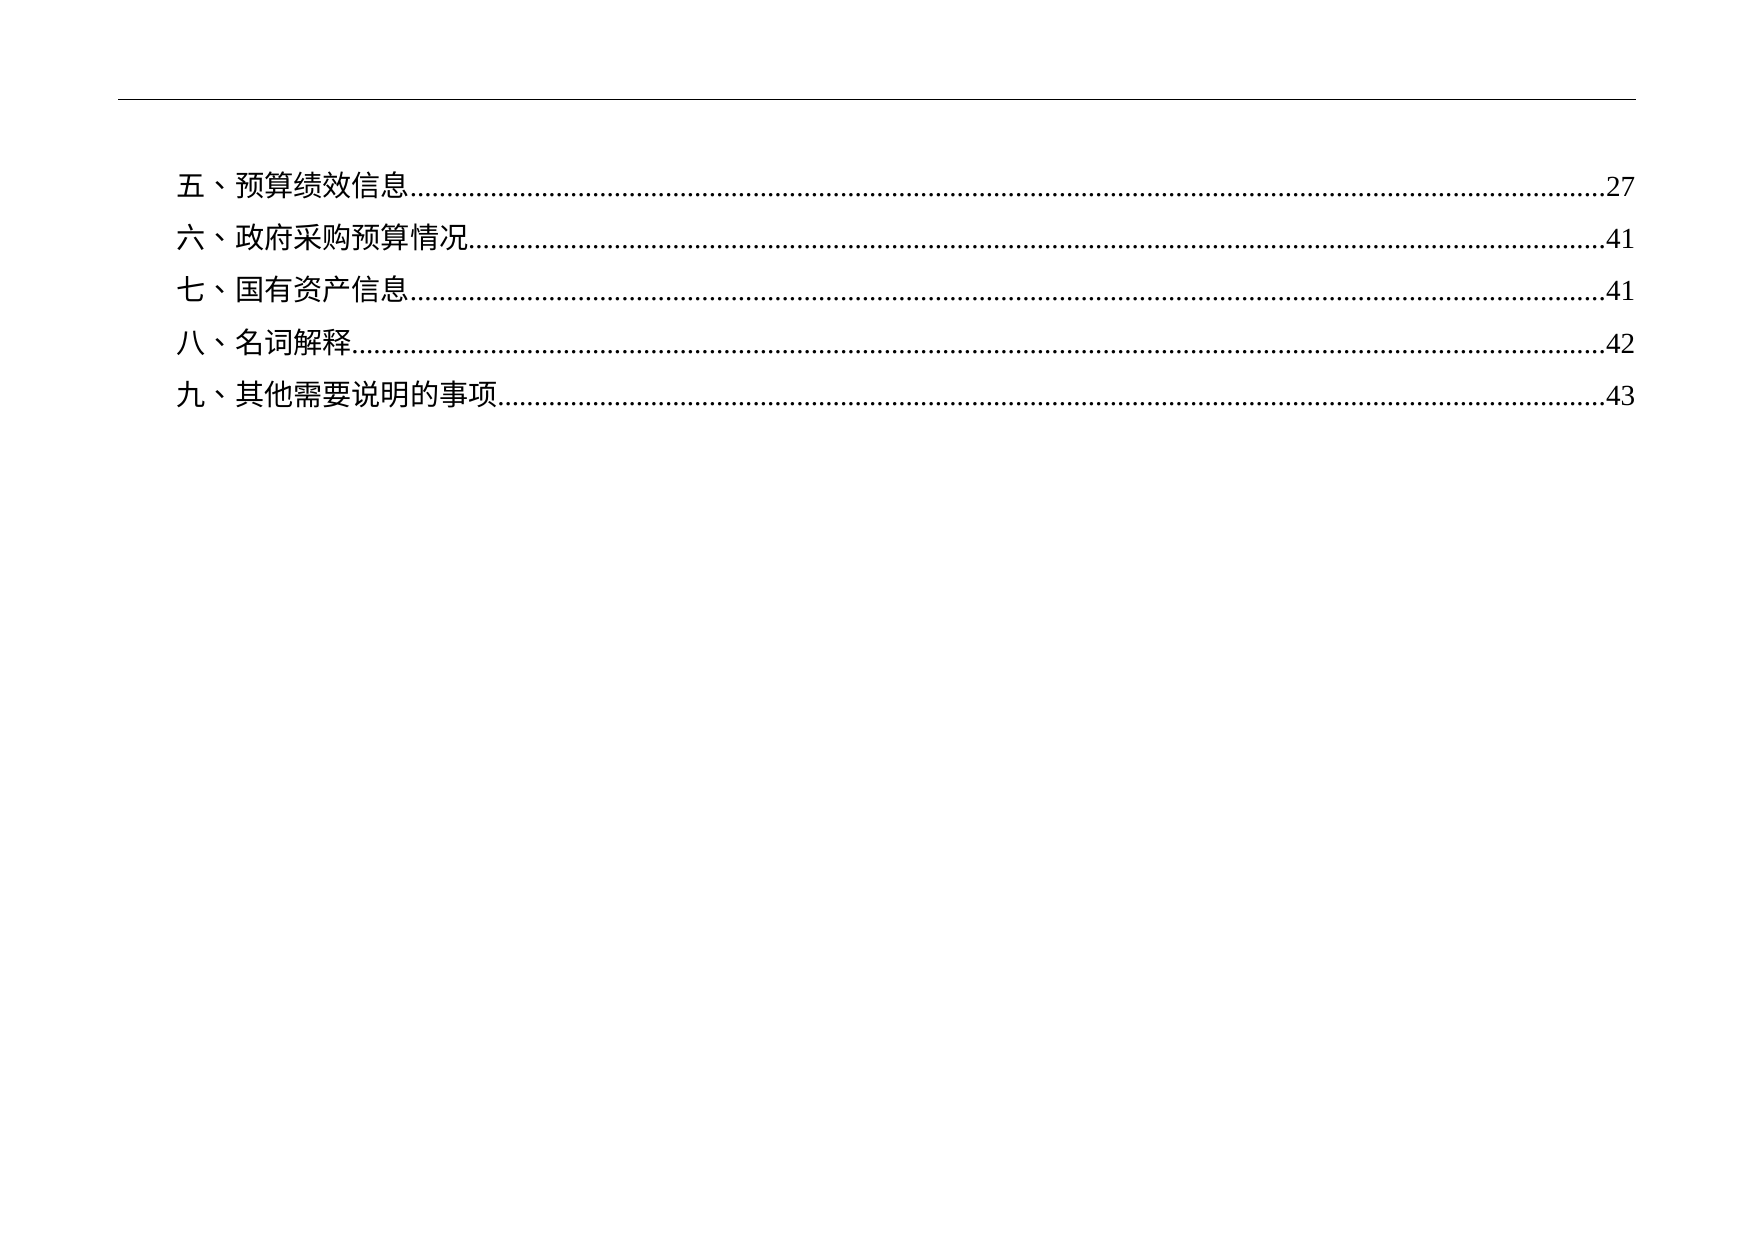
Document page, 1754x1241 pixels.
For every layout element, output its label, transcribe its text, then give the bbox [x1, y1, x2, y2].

text 九、其他需要说明的事项 43 [118, 374, 1636, 414]
text 六、政府采购预算情况 41 [118, 217, 1636, 257]
text 七、国有资产信息 41 [118, 270, 1636, 309]
text 八、名词解释 42 [118, 322, 1636, 362]
text 五、预算绩效信息 27 [118, 165, 1636, 205]
